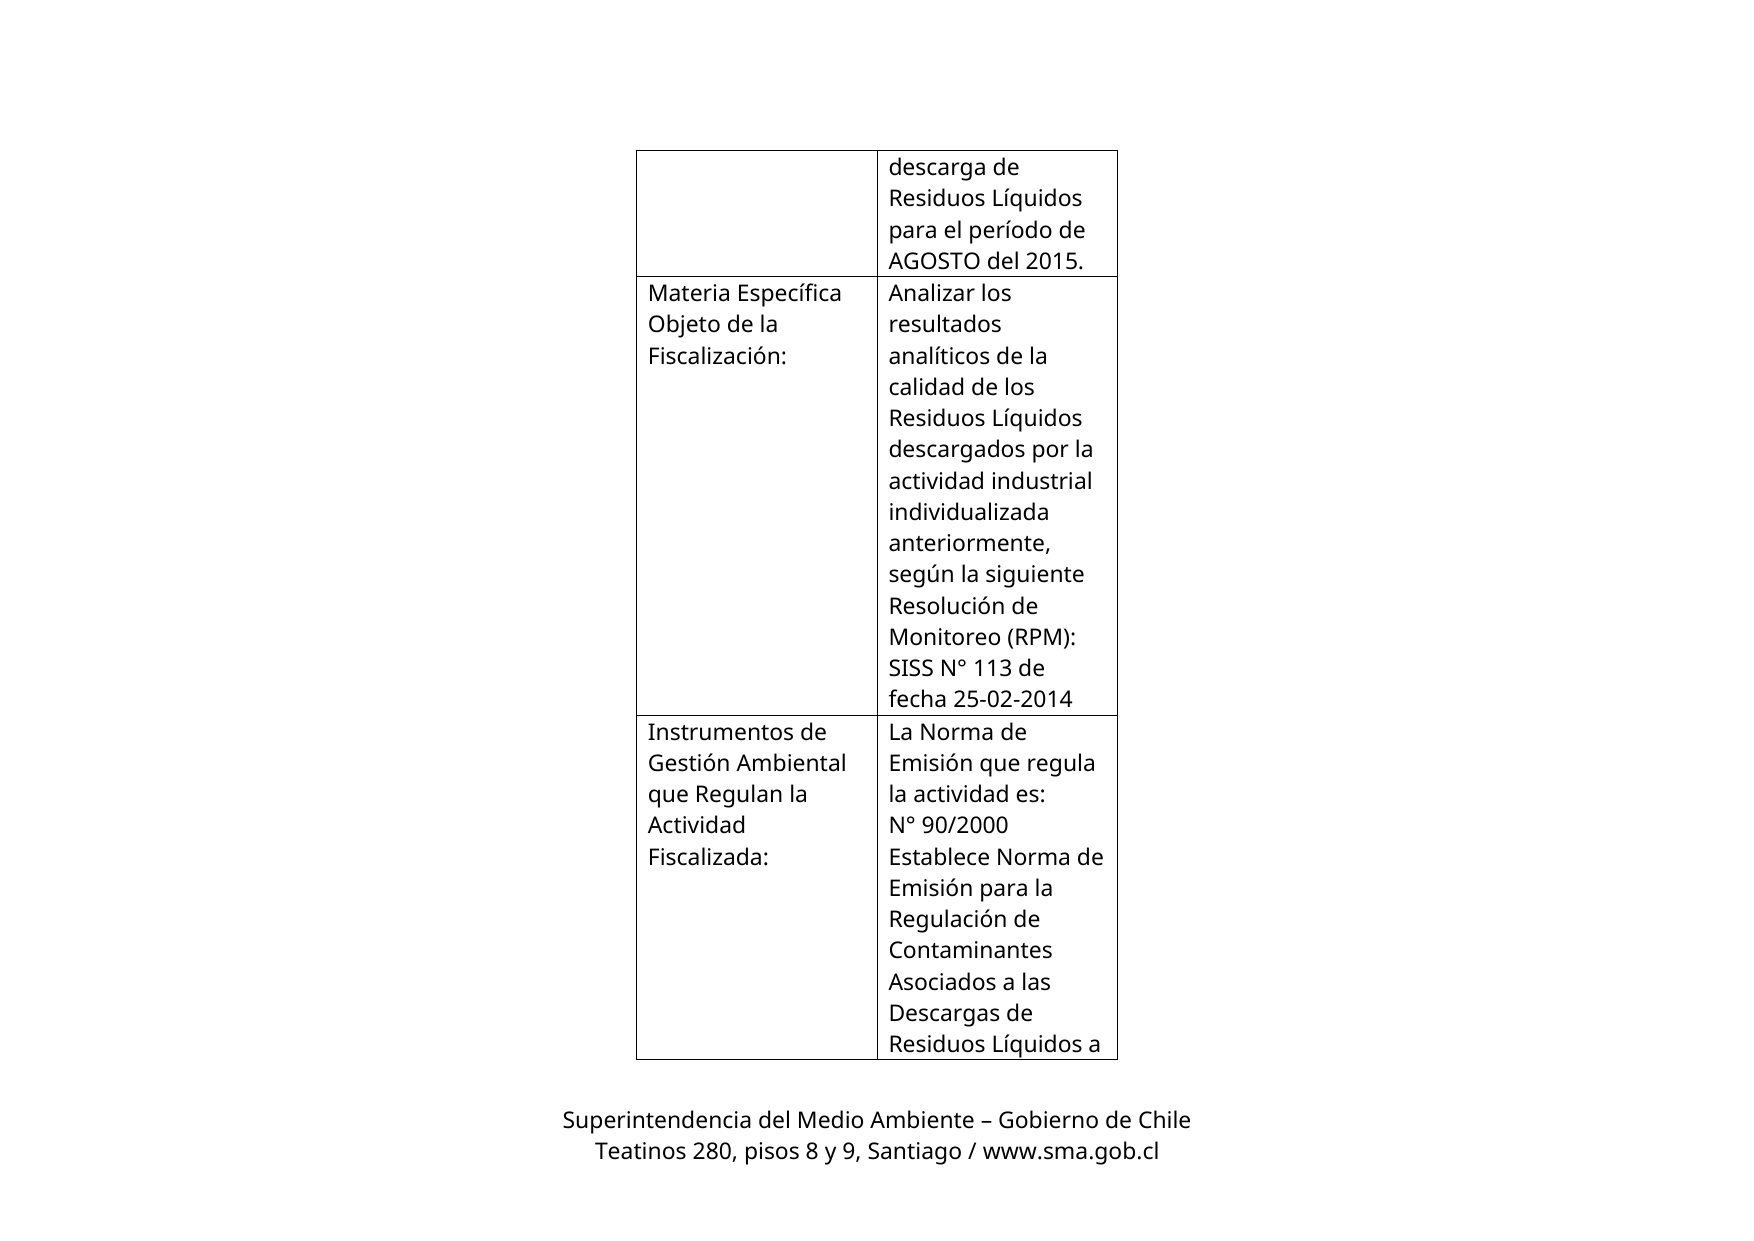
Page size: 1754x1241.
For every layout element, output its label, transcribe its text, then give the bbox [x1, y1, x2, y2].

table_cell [878, 716, 1117, 1059]
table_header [637, 151, 877, 276]
table_cell Materia Específica Objeto de la Fiscalización: [637, 277, 877, 714]
table_cell Analizar los resultados analíticos de la calidad de los Residuos Líquidos descargados por la actividad industrial individualizada anteriormente, según la siguiente Resolución de Monitoreo (RPM): SISS N° 113 de fecha 25-02-2014 [878, 277, 1117, 714]
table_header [878, 151, 1117, 276]
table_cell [637, 716, 877, 1059]
